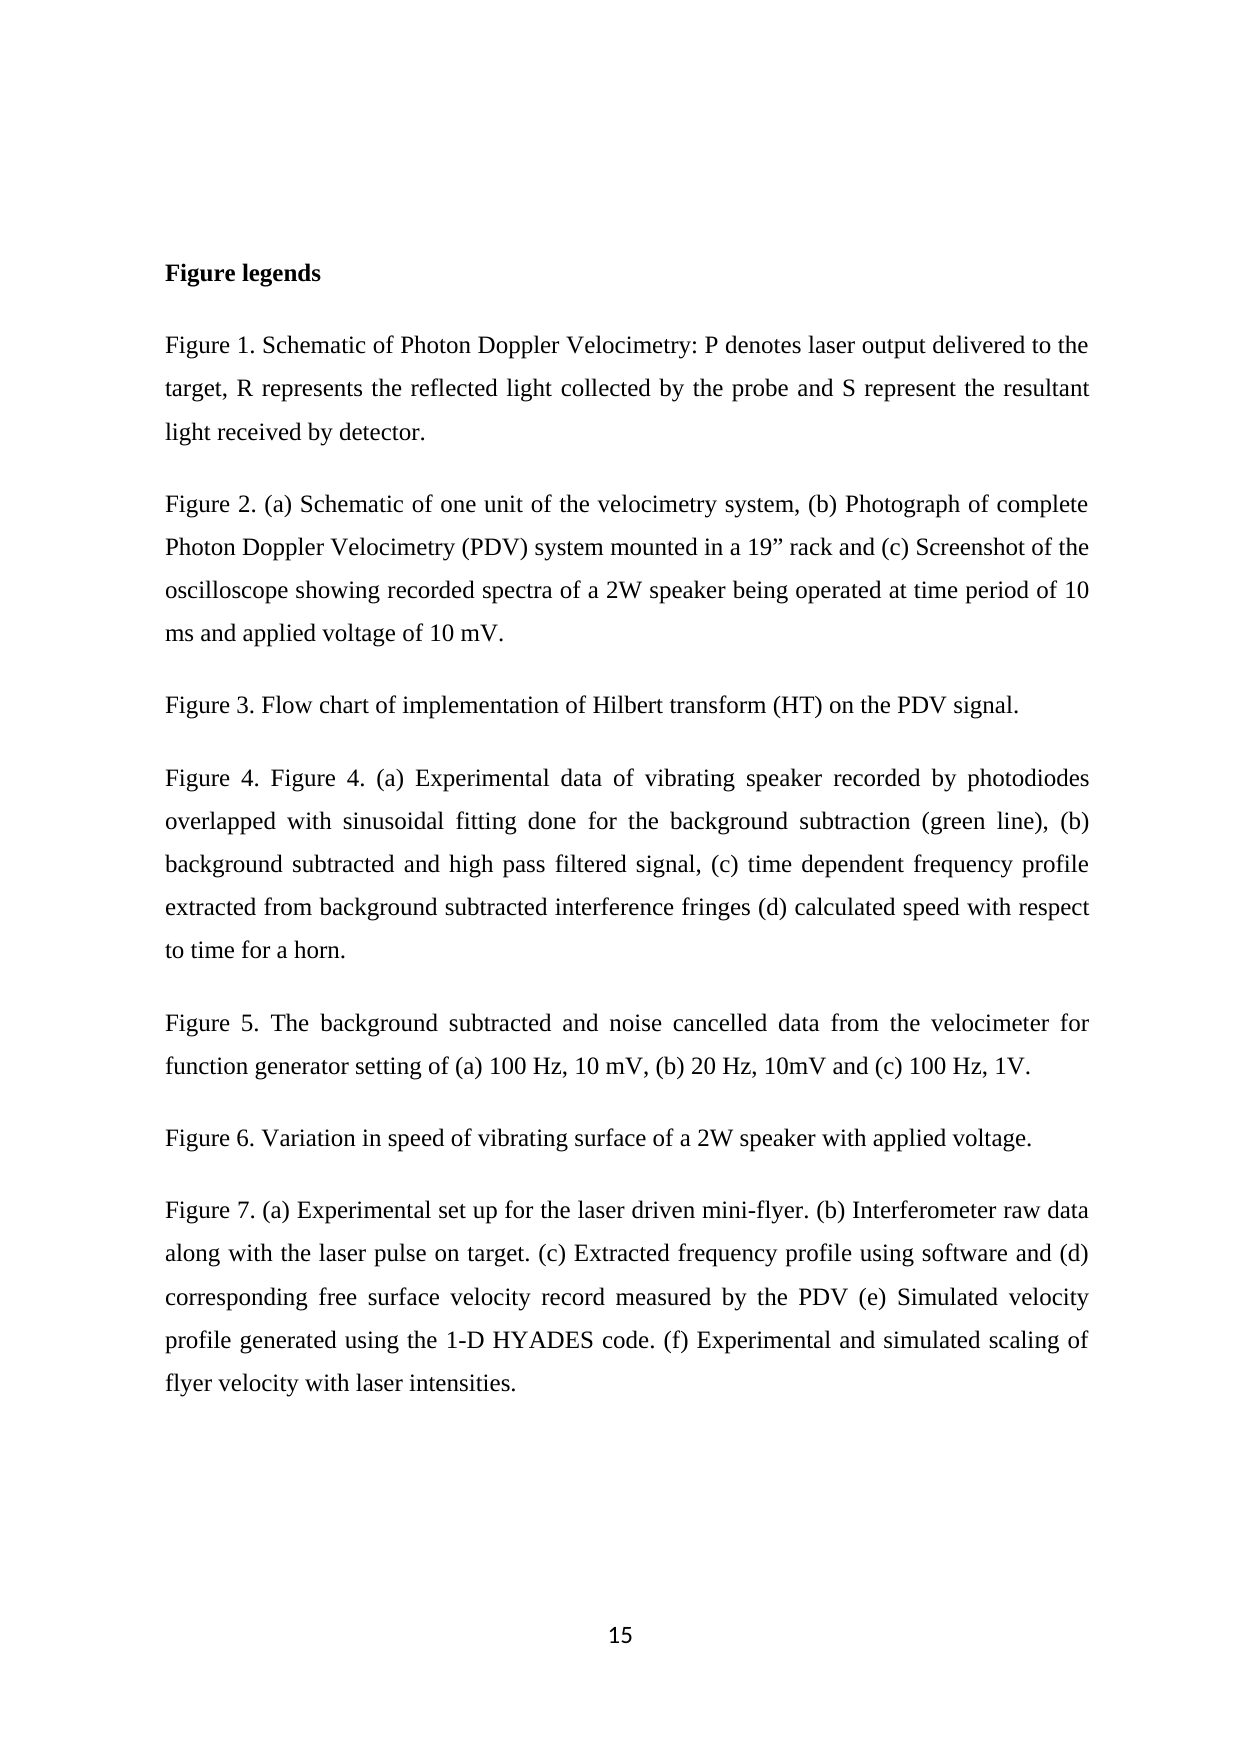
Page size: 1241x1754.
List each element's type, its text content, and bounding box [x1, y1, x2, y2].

text Figure 6. Variation in speed of vibrating surface of a 2W speaker with applied voltage. [165, 1123, 1090, 1152]
text Figure 1. Schematic of Photon Doppler Velocimetry: P denotes laser output delivered to the target, R represents the reflected light collected by the probe and S represent the resultant light received by detector. [165, 330, 1090, 445]
text Figure 3. Flow chart of implementation of Hilbert transform (HT) on the PDV signal. [165, 691, 1090, 719]
text Figure 2. (a) Schematic of one unit of the velocimetry system, (b) Photograph of complete Photon Doppler Velocimetry (PDV) system mounted in a 19” rack and (c) Screenshot of the oscilloscope showing recorded spectra of a 2W speaker being operated at time period of 10 ms and applied voltage of 10 mV. [165, 489, 1090, 647]
text Figure legends [165, 258, 1090, 287]
text Figure 7. (a) Experimental set up for the laser driven mini-flyer. (b) Interferometer raw data along with the laser pulse on target. (c) Extracted frequency profile using software and (d) corresponding free surface velocity record measured by the PDV (e) Simulated velocity profile generated using the 1-D HYADES code. (f) Experimental and simulated scaling of flyer velocity with laser intensities. [165, 1195, 1090, 1397]
text Figure 5. The background subtracted and noise cancelled data from the velocimeter for function generator setting of (a) 100 Hz, 10 mV, (b) 20 Hz, 10mV and (c) 100 Hz, 1V. [165, 1008, 1090, 1079]
text Figure 4. Figure 4. (a) Experimental data of vibrating speaker recorded by photodiodes overlapped with sinusoidal fitting done for the background subtraction (green line), (b) background subtracted and high pass filtered signal, (c) time dependent frequency profile extracted from background subtracted interference fringes (d) calculated speed with respect to time for a horn. [165, 763, 1090, 964]
